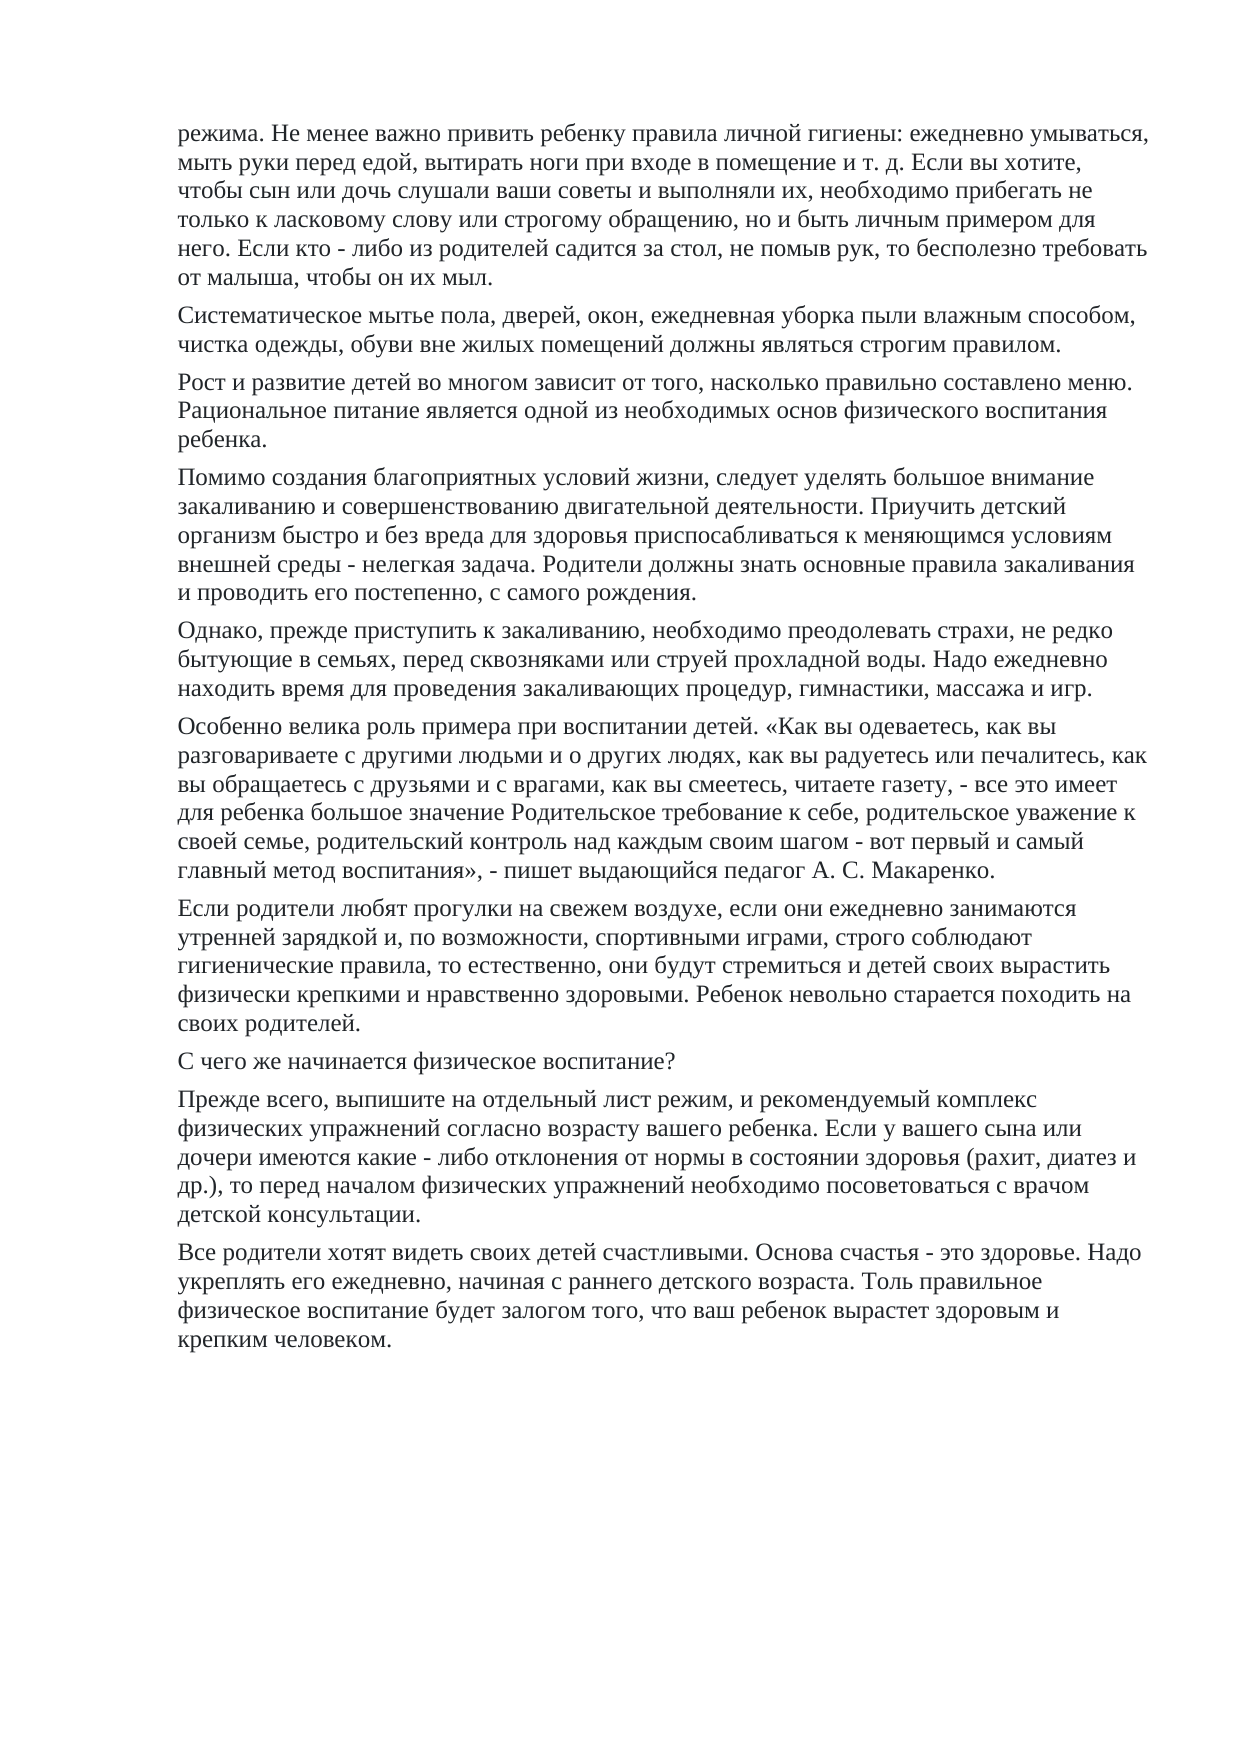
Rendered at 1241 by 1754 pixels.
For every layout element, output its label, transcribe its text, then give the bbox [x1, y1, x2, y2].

text Особенно велика роль примера при воспитании детей. «Как вы одеваетесь, как вы разговариваете с другими людьми и о других людях, как вы радуетесь или печалитесь, как вы обращаетесь с друзьями и с врагами, как вы смеетесь, читаете газету, - все это имеет для ребенка большое значение Родительское требование к себе, родительское уважение к своей семье, родительский контроль над каждым своим шагом - вот первый и самый главный метод воспитания», - пишет выдающийся педагог А. С. Макаренко. [177, 711, 1152, 884]
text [177, 118, 1152, 291]
text Рост и развитие детей во многом зависит от того, насколько правильно составлено меню. Рациональное питание является одной из необходимых основ физического воспитания ребенка. [177, 367, 1152, 453]
text Все родители хотят видеть своих детей счастливыми. Основа счастья - это здоровье. Надо укреплять его ежедневно, начиная с раннего детского возраста. Толь правильное физическое воспитание будет залогом того, что ваш ребенок вырастет здоровым и крепким человеком. [177, 1237, 1152, 1352]
text Прежде всего, выпишите на отдельный лист режим, и рекомендуемый комплекс физических упражнений согласно возрасту вашего ребенка. Если у вашего сына или дочери имеются какие - либо отклонения от нормы в состоянии здоровья (рахит, диатез и др.), то перед началом физических упражнений необходимо посоветоваться с врачом детской консультации. [177, 1084, 1152, 1228]
text Систематическое мытье пола, дверей, окон, ежедневная уборка пыли влажным способом, чистка одежды, обуви вне жилых помещений должны являться строгим правилом. [177, 300, 1152, 357]
text Однако, прежде приступить к закаливанию, необходимо преодолевать страхи, не редко бытующие в семьях, перед сквозняками или струей прохладной воды. Надо ежедневно находить время для проведения закаливающих процедур, гимнастики, массажа и игр. [177, 616, 1152, 702]
text Помимо создания благоприятных условий жизни, следует уделять большое внимание закаливанию и совершенствованию двигательной деятельности. Приучить детский организм быстро и без вреда для здоровья приспосабливаться к меняющимся условиям внешней среды - нелегкая задача. Родители должны знать основные правила закаливания и проводить его постепенно, с самого рождения. [177, 462, 1152, 606]
text С чего же начинается физическое воспитание? [177, 1046, 1152, 1075]
text Если родители любят прогулки на свежем воздухе, если они ежедневно занимаются утренней зарядкой и, по возможности, спортивными играми, строго соблюдают гигиенические правила, то естественно, они будут стремиться и детей своих вырастить физически крепкими и нравственно здоровыми. Ребенок невольно старается походить на своих родителей. [177, 893, 1152, 1037]
